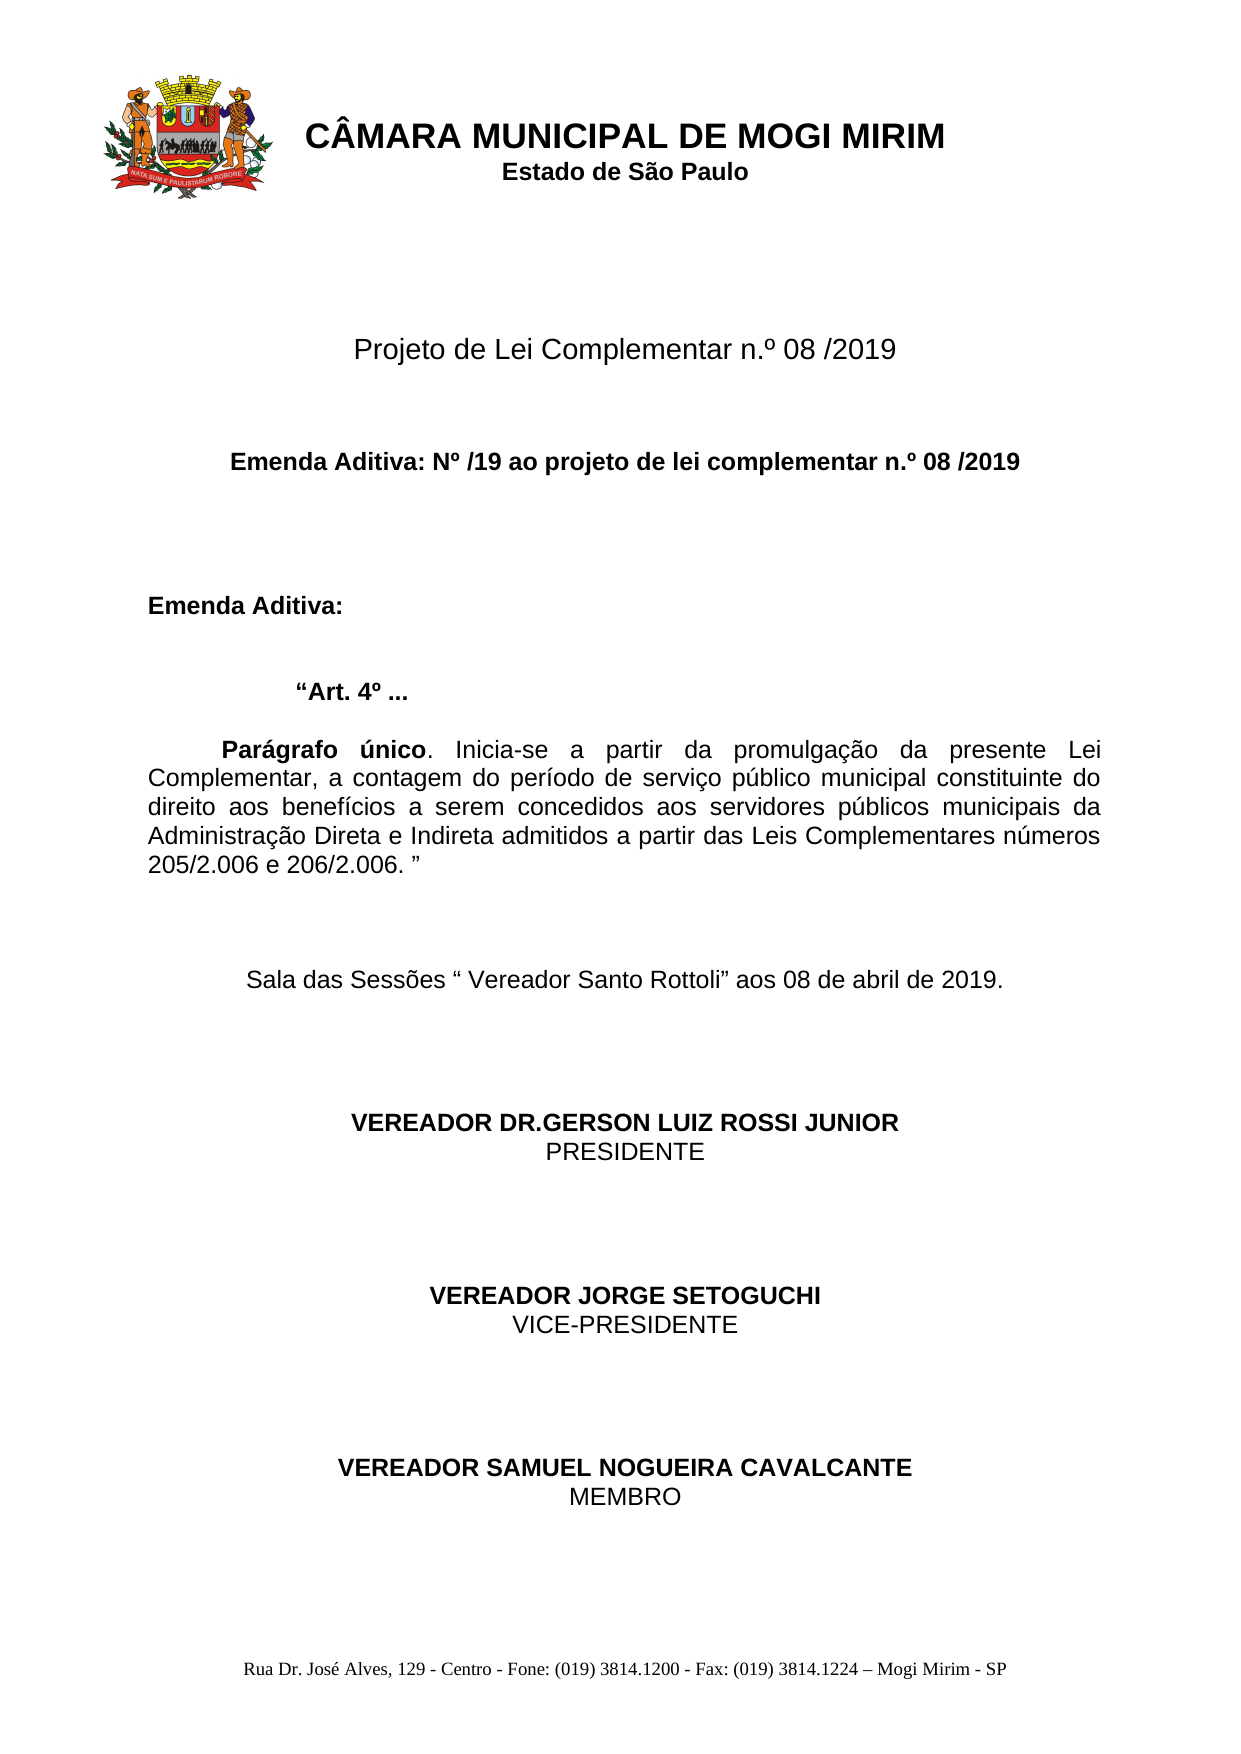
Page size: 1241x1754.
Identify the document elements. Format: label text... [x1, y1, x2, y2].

text VEREADOR JORGE SETOGUCHI [148, 1281, 1103, 1310]
text PRESIDENTE [148, 1137, 1103, 1166]
text VEREADOR SAMUEL NOGUEIRA CAVALCANTE [148, 1453, 1103, 1482]
text Emenda Aditiva: Nº /19 ao projeto de lei complementar n.º 08 /2019 [148, 447, 1103, 476]
text VICE-PRESIDENTE [148, 1310, 1103, 1338]
text Sala das Sessões “ Vereador Santo Rottoli” aos 08 de abril de 2019. [148, 965, 1103, 993]
text VEREADOR DR.GERSON LUIZ ROSSI JUNIOR [148, 1108, 1103, 1137]
text Projeto de Lei Complementar n.º 08 /2019 [148, 332, 1103, 366]
text “Art. 4º ... [148, 677, 1103, 706]
text MEMBRO [148, 1482, 1103, 1511]
text Parágrafo único. Inicia-se a partir da promulgação da presente Lei Complementar, a contagem do período de serviço público municipal constituinte do direito aos benefícios a serem concedidos aos servidores públicos municipais da Administração Direta e Indireta admitidos a partir das Leis Complementares números 205/2.006 e 206/2.006. ” [148, 735, 1103, 878]
text Emenda Aditiva: [148, 591, 1103, 620]
picture [102, 75, 273, 199]
